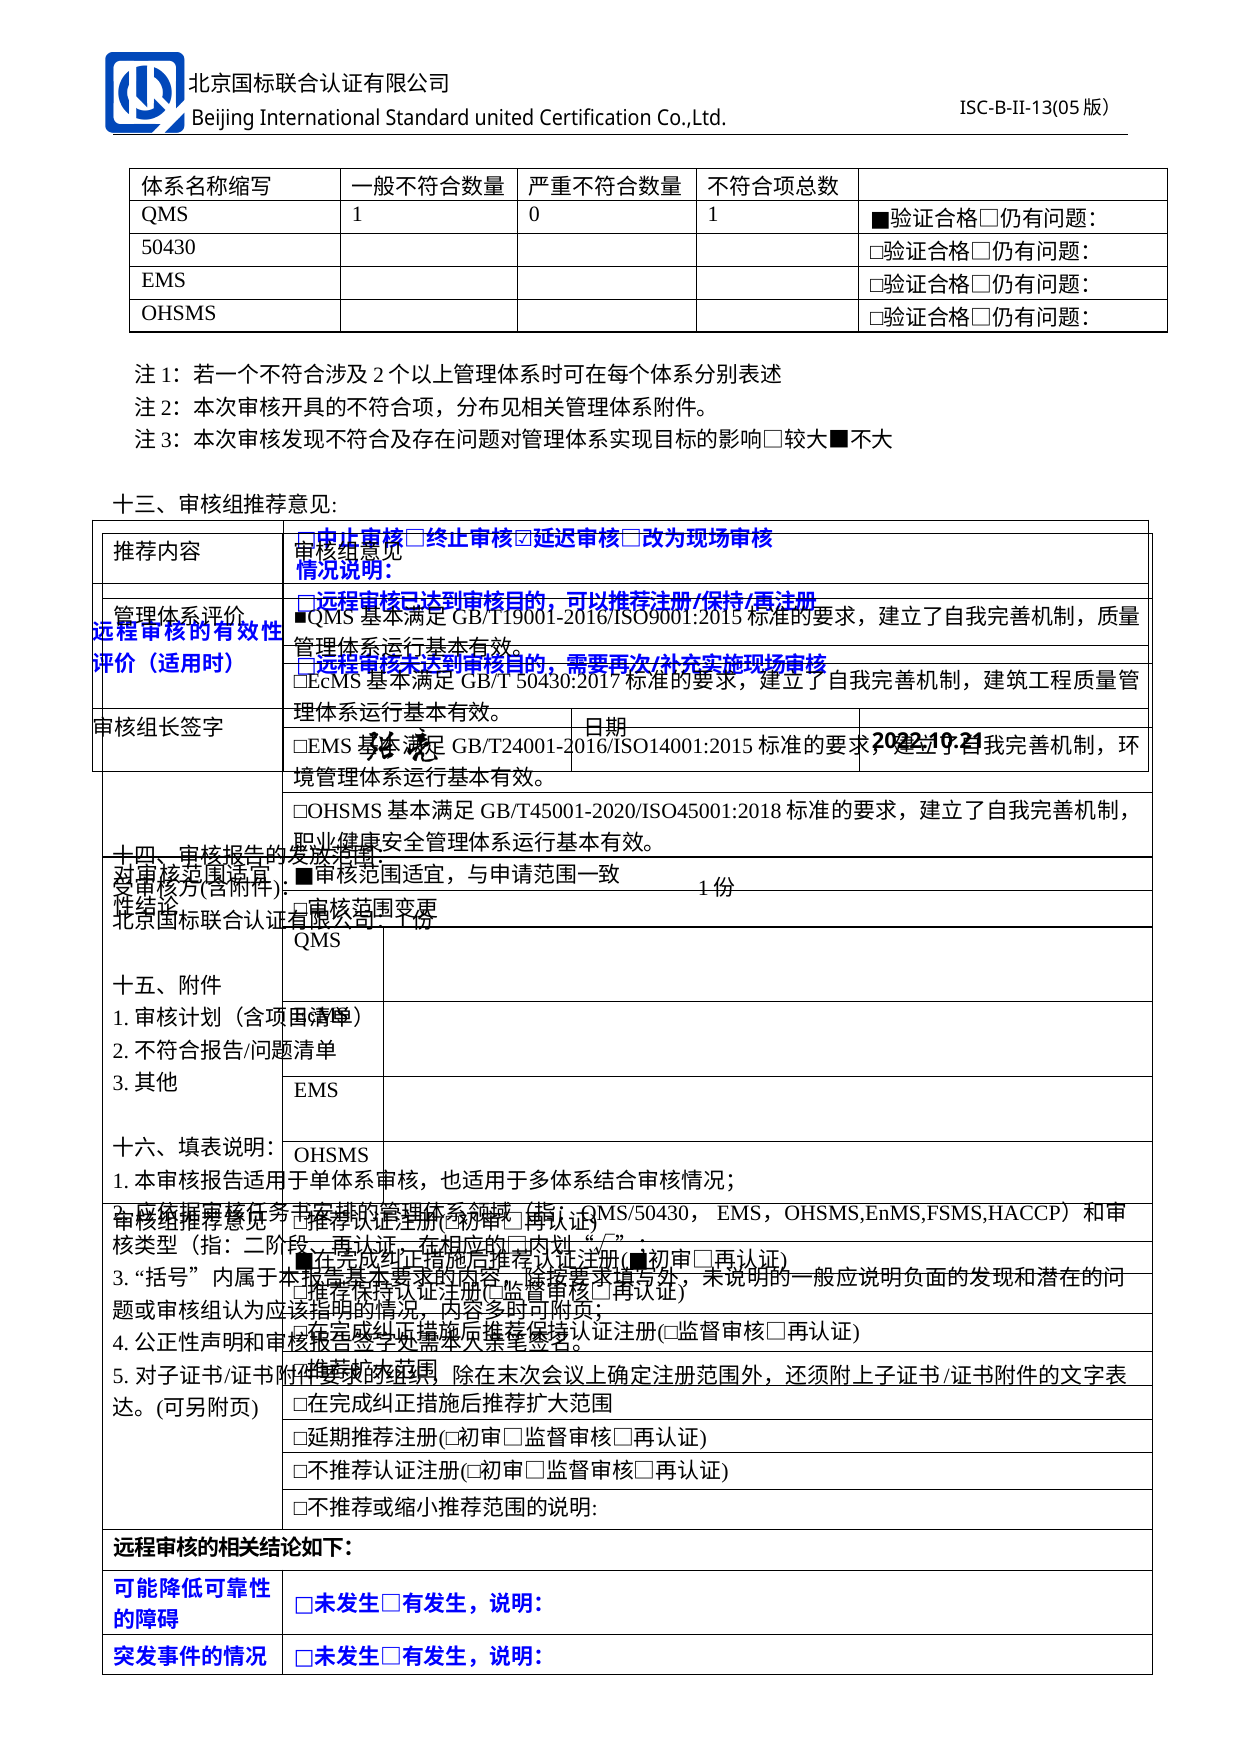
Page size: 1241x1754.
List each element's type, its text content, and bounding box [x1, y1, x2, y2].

table_cell □验证合格□仍有问题： [859, 267, 1167, 299]
table_cell [384, 928, 1152, 1001]
table_cell OHSMS [130, 300, 340, 331]
table_cell 审核组推荐意见 [103, 1204, 282, 1529]
text 十三、审核组推荐意见: [112, 487, 1128, 519]
picture [105, 52, 185, 133]
table_cell QMS [130, 201, 340, 233]
table_cell 管理体系评价 [103, 599, 282, 856]
table_cell QMS [283, 928, 383, 1001]
table_header 推荐内容 [103, 534, 282, 598]
table_cell 1 [341, 201, 517, 233]
table_cell □EcMS基本满足GB/T 50430:2017标准的要求，建立了自我完善机制，建筑工程质量管理体系运行基本有效。 [283, 664, 1152, 727]
table_cell □推荐扩大范围 [283, 1352, 1152, 1385]
table_header 不符合项总数 [697, 169, 858, 200]
table_cell □验证合格□仍有问题： [859, 234, 1167, 266]
table_cell [384, 1002, 1152, 1076]
table_cell □在完成纠正措施后推荐保持认证注册(□监督审核□再认证) [283, 1314, 1152, 1351]
table_header [859, 169, 1167, 200]
table_cell □未发生□有发生，说明： [283, 1635, 1152, 1674]
table_cell [518, 234, 696, 266]
table_header 审核组意见 [283, 534, 1152, 598]
table_cell 远程审核的相关结论如下： [103, 1530, 1152, 1569]
table_cell [341, 234, 517, 266]
text 注1：若一个不符合涉及2个以上管理体系时可在每个体系分别表述 [112, 162, 1128, 389]
table_cell □EMS基本满足GB/T24001-2016/ISO14001:2015标准的要求，建立了自我完善机制，环境管理体系运行基本有效。 [283, 728, 1152, 792]
table_cell ■在完成纠正措施后推荐认证注册(■初审□再认证) [283, 1242, 1152, 1273]
table_cell □未发生□有发生，说明： [283, 1571, 1152, 1634]
table_cell [697, 300, 858, 331]
table_cell [384, 1077, 1152, 1141]
table_cell □在完成纠正措施后推荐扩大范围 [283, 1386, 1152, 1419]
table_cell [341, 300, 517, 331]
table_cell EcMS [283, 1002, 383, 1076]
table_cell ■验证合格□仍有问题： [859, 201, 1167, 233]
table_header 严重不符合数量 [518, 169, 696, 200]
table_cell [384, 1142, 1152, 1203]
table_header 体系名称缩写 [130, 169, 340, 200]
table_cell 0 [518, 201, 696, 233]
table_cell □不推荐认证注册(□初审□监督审核□再认证) [283, 1453, 1152, 1488]
text 注3：本次审核发现不符合及存在问题对管理体系实现目标的影响□较大■不大 [112, 422, 1128, 454]
table_cell ■审核范围适宜，与申请范围一致 [283, 858, 1152, 890]
table_cell [697, 267, 858, 299]
table_cell [518, 300, 696, 331]
table_cell □推荐认证注册(□初审□再认证) [283, 1204, 1152, 1241]
table_cell □审核范围变更 [283, 891, 1152, 926]
table_cell EMS [283, 1077, 383, 1141]
table_cell [697, 234, 858, 266]
table_cell □不推荐或缩小推荐范围的说明: [283, 1490, 1152, 1529]
table_cell ■QMS 基本满足GB/T19001-2016/ISO9001:2015标准的要求，建立了自我完善机制，质量管理体系运行基本有效。 [283, 599, 1152, 662]
table_cell □OHSMS基本满足GB/T45001-2020/ISO45001:2018标准的要求，建立了自我完善机制，职业健康安全管理体系运行基本有效。 [283, 793, 1152, 856]
table_header 一般不符合数量 [341, 169, 517, 200]
table_cell OHSMS [283, 1142, 383, 1203]
table_header 突发事件的处置措施 [93, 521, 283, 582]
table_cell 对审核范围适宜性结论 [103, 858, 282, 1203]
table_cell 50430 [130, 234, 340, 266]
table_cell 突发事件的情况 [103, 1635, 282, 1674]
table_cell [518, 267, 696, 299]
table_cell □推荐保持认证注册(□监督审核□再认证) [283, 1274, 1152, 1313]
table_cell EMS [130, 267, 340, 299]
table_cell 可能降低可靠性的障碍 [103, 1571, 282, 1634]
table_cell 1 [697, 201, 858, 233]
table_cell □验证合格□仍有问题： [859, 300, 1167, 331]
text 注2：本次审核开具的不符合项，分布见相关管理体系附件。 [112, 389, 1128, 422]
table_cell □延期推荐注册(□初审□监督审核□再认证) [283, 1420, 1152, 1452]
table_cell [341, 267, 517, 299]
